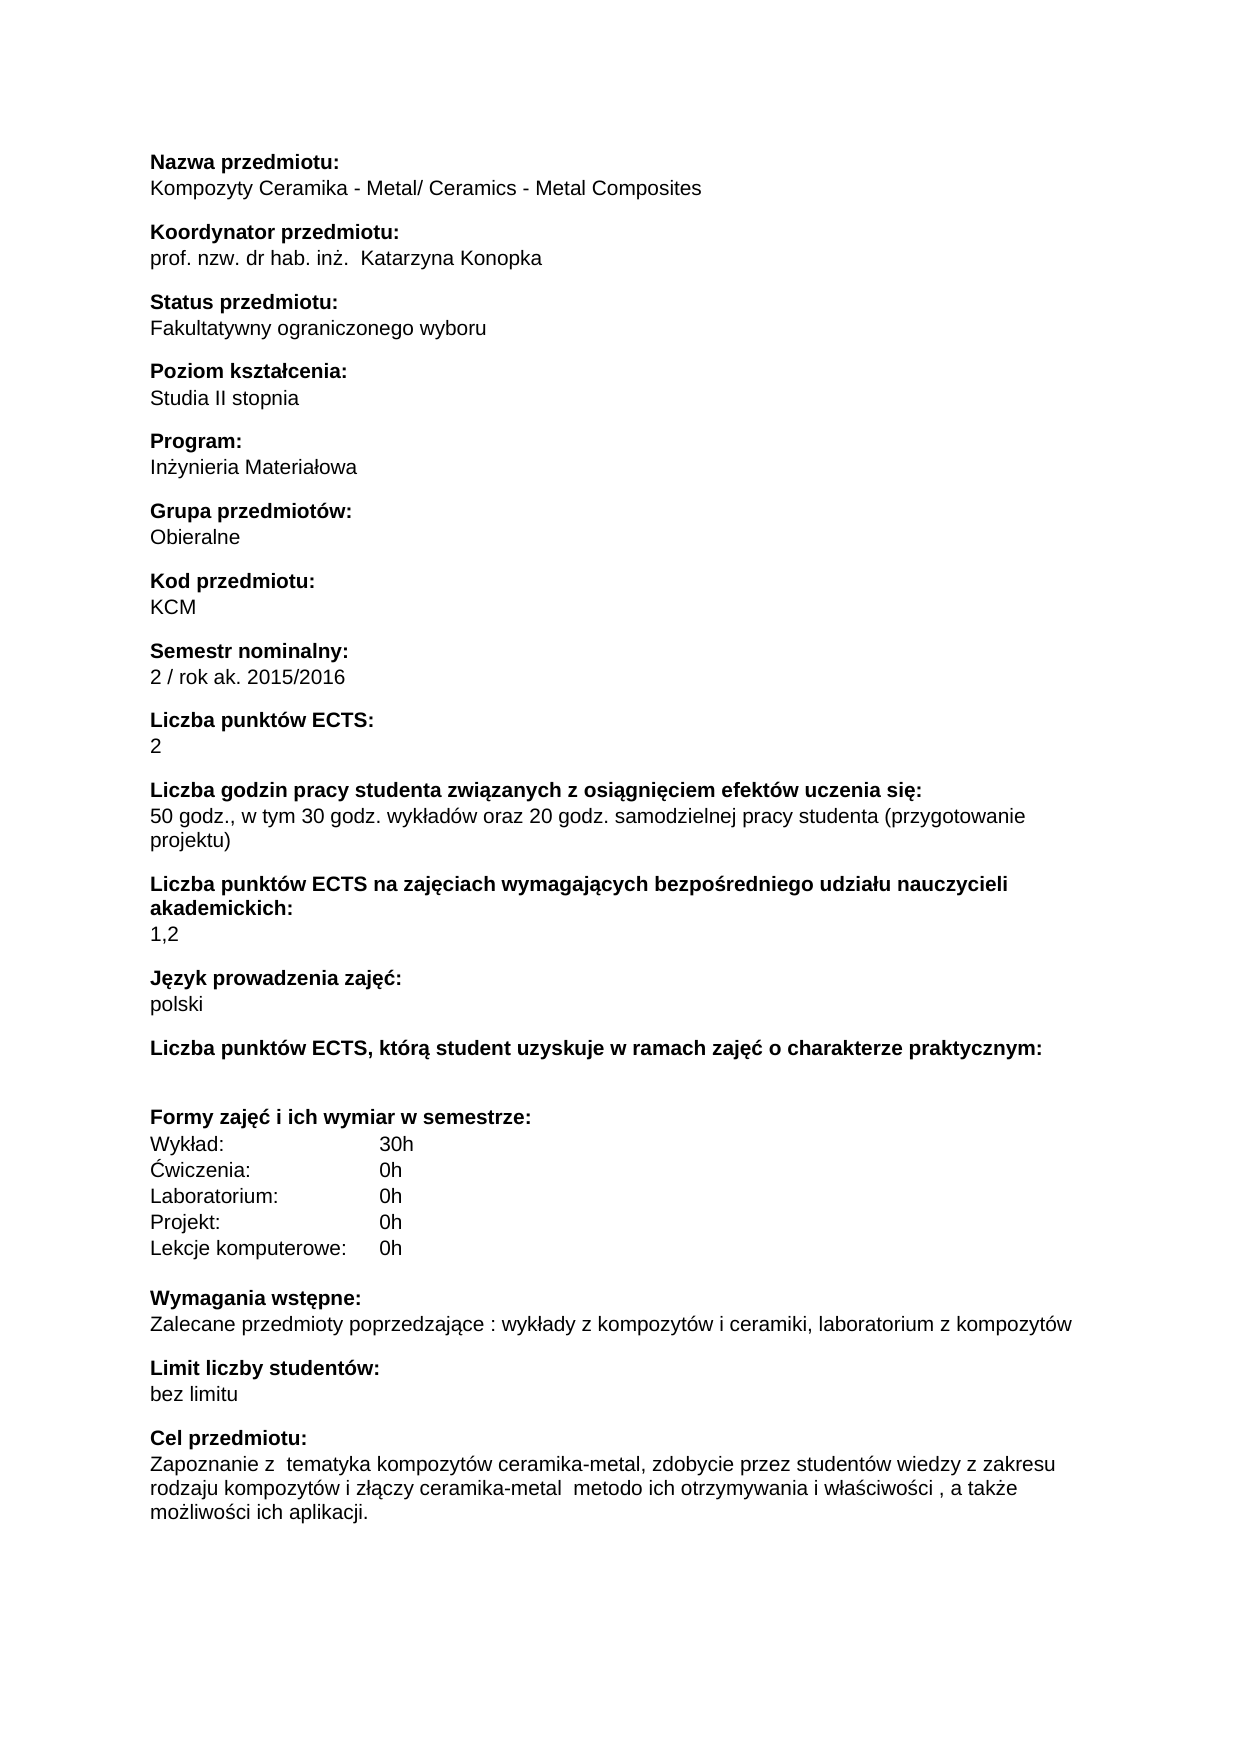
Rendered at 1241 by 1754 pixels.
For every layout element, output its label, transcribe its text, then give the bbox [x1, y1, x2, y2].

text Kompozyty Ceramika - Metal/ Ceramics - Metal Composites [150, 176, 1090, 200]
text Formy zajęć i ich wymiar w semestrze: [150, 1105, 1090, 1129]
text Nazwa przedmiotu: [150, 150, 1090, 174]
text Semestr nominalny: [150, 638, 1090, 662]
text Limit liczby studentów: [150, 1356, 1090, 1380]
text Cel przedmiotu: [150, 1426, 1090, 1449]
text prof. nzw. dr hab. inż. Katarzyna Konopka [150, 246, 1090, 270]
text 2 [150, 734, 1090, 758]
table_header Wykład: [140, 1132, 367, 1156]
text Liczba punktów ECTS: [150, 708, 1090, 732]
table_cell Lekcje komputerowe: [140, 1236, 367, 1260]
text Poziom kształcenia: [150, 359, 1090, 383]
text 2 / rok ak. 2015/2016 [150, 664, 1090, 688]
text Inżynieria Materiałowa [150, 455, 1090, 479]
text Zalecane przedmioty poprzedzające : wykłady z kompozytów i ceramiki, laboratorium z kompozytów [150, 1312, 1090, 1336]
table_cell Projekt: [140, 1210, 367, 1234]
text 50 godz., w tym 30 godz. wykładów oraz 20 godz. samodzielnej pracy studenta (przygotowanie projektu) [150, 804, 1090, 852]
text Koordynator przedmiotu: [150, 220, 1090, 244]
text Fakultatywny ograniczonego wyboru [150, 316, 1090, 339]
text Studia II stopnia [150, 385, 1090, 409]
table_cell 0h [369, 1156, 597, 1182]
table_cell Ćwiczenia: [140, 1158, 367, 1182]
text Grupa przedmiotów: [150, 499, 1090, 523]
text bez limitu [150, 1382, 1090, 1406]
text Liczba punktów ECTS na zajęciach wymagających bezpośredniego udziału nauczycieli akademickich: [150, 872, 1090, 920]
text Status przedmiotu: [150, 289, 1090, 313]
text Obieralne [150, 525, 1090, 549]
text Liczba punktów ECTS, którą student uzyskuje w ramach zajęć o charakterze praktycznym: [150, 1035, 1090, 1059]
text Zapoznanie z tematyka kompozytów ceramika-metal, zdobycie przez studentów wiedzy z zakresu rodzaju kompozytów i złączy ceramika-metal metodo ich otrzymywania i właściwości , a także możliwości ich aplikacji. [150, 1452, 1090, 1523]
text Kod przedmiotu: [150, 569, 1090, 593]
table_header 30h [369, 1132, 597, 1156]
text 1,2 [150, 922, 1090, 946]
text Program: [150, 429, 1090, 453]
text Wymagania wstępne: [150, 1286, 1090, 1310]
text polski [150, 992, 1090, 1016]
table_cell 0h [369, 1208, 597, 1234]
table_cell 0h [369, 1182, 597, 1208]
text Liczba godzin pracy studenta związanych z osiągnięciem efektów uczenia się: [150, 778, 1090, 802]
text Język prowadzenia zajęć: [150, 966, 1090, 989]
table_cell 0h [369, 1234, 597, 1260]
table_cell Laboratorium: [140, 1184, 367, 1208]
text KCM [150, 595, 1090, 619]
